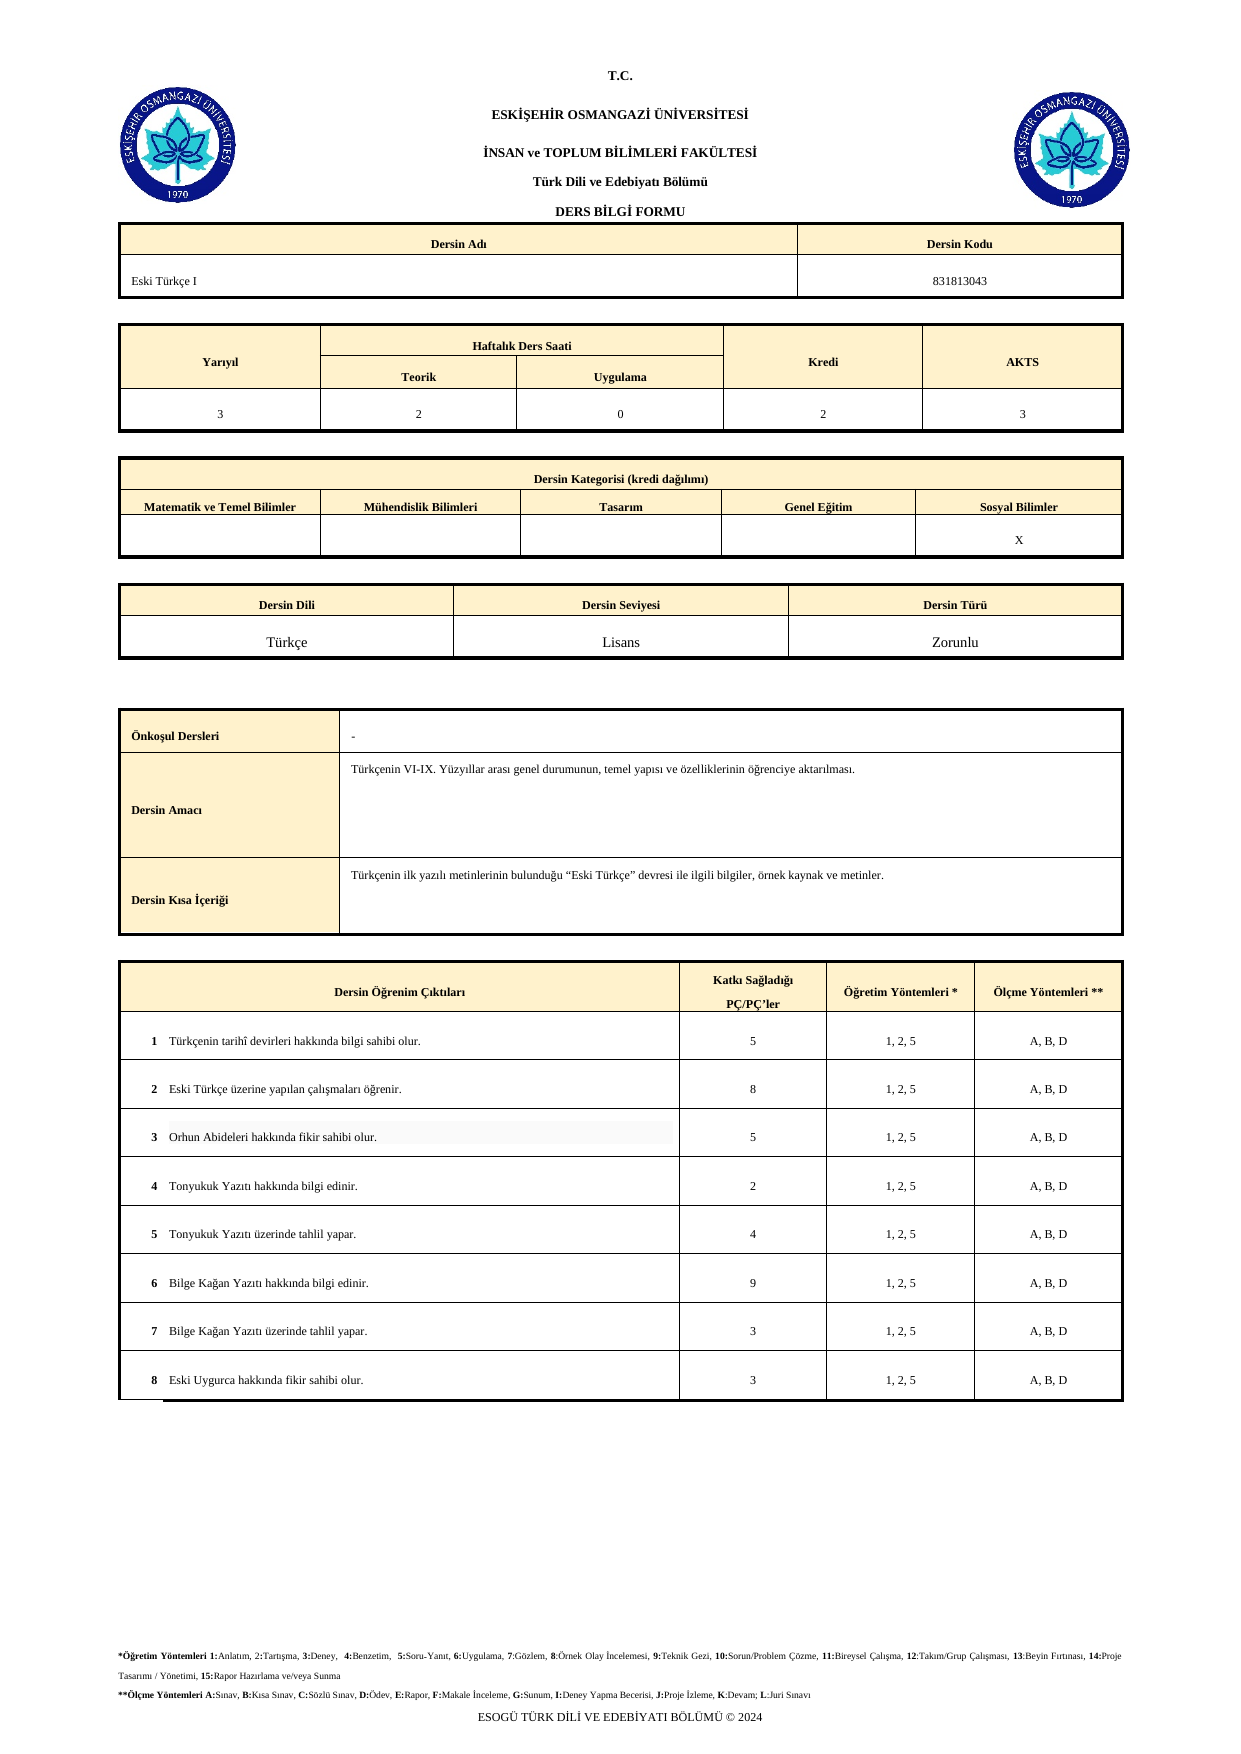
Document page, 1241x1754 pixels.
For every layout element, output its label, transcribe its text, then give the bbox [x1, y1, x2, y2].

table_cell 831813043 [798, 255, 1121, 296]
table_cell 1, 2, 5 [827, 1157, 974, 1205]
table_cell A, B, D [975, 1303, 1121, 1350]
table_cell Tonyukuk Yazıtı hakkında bilgi edinir. [163, 1157, 679, 1205]
table_cell 5 [121, 1206, 163, 1253]
table_cell 0 [517, 389, 723, 429]
table_cell Tonyukuk Yazıtı üzerinde tahlil yapar. [163, 1206, 679, 1253]
table_cell Bilge Kağan Yazıtı hakkında bilgi edinir. [163, 1254, 679, 1302]
table_header Önkoşul Dersleri [121, 711, 339, 752]
table_cell Matematik ve Temel Bilimler [121, 490, 320, 514]
text Türk Dili ve Edebiyatı Bölümü [237, 163, 1012, 189]
picture [118, 85, 237, 204]
table_cell 1, 2, 5 [827, 1109, 974, 1156]
table_cell Orhun Abideleri hakkında fikir sahibi olur. [163, 1109, 679, 1156]
table_cell Uygulama [517, 356, 723, 388]
table_cell A, B, D [975, 1109, 1121, 1156]
table_cell 9 [680, 1254, 826, 1302]
table_cell 2 [724, 389, 922, 429]
table_cell A, B, D [975, 1060, 1121, 1108]
table_cell Bilge Kağan Yazıtı üzerinde tahlil yapar. [163, 1303, 679, 1350]
table_header AKTS [923, 326, 1121, 388]
table_cell Türkçenin tarihî devirleri hakkında bilgi sahibi olur. [163, 1012, 679, 1059]
table_cell [121, 515, 320, 555]
table_cell Eski Türkçe üzerine yapılan çalışmaları öğrenir. [163, 1060, 679, 1108]
table_cell Teorik [321, 356, 516, 388]
table_cell 1, 2, 5 [827, 1254, 974, 1302]
table_cell 7 [121, 1303, 163, 1350]
table_cell 2 [321, 389, 516, 429]
table_cell 1, 2, 5 [827, 1206, 974, 1253]
table_cell Genel Eğitim [722, 490, 915, 514]
table_cell 2 [121, 1060, 163, 1108]
table_cell 3 [680, 1351, 826, 1398]
table_cell 6 [121, 1254, 163, 1302]
table_cell 1, 2, 5 [827, 1351, 974, 1398]
table_cell Türkçenin ilk yazılı metinlerinin bulunduğu “Eski Türkçe” devresi ile ilgili bilgiler, örnek kaynak ve metinler. [340, 858, 1121, 932]
table_cell A, B, D [975, 1206, 1121, 1253]
table_cell 3 [121, 1109, 163, 1156]
table_cell Mühendislik Bilimleri [321, 490, 520, 514]
table_cell 3 [680, 1303, 826, 1350]
table_header Öğretim Yöntemleri * [827, 963, 974, 1011]
table_cell Eski Türkçe I [121, 255, 797, 296]
table_cell 1 [121, 1012, 163, 1059]
table_cell 3 [121, 389, 320, 429]
table_cell 4 [680, 1206, 826, 1253]
table_cell Eski Uygurca hakkında fikir sahibi olur. [163, 1351, 679, 1398]
table_cell [521, 515, 721, 555]
table_cell A, B, D [975, 1351, 1121, 1398]
table_header Kredi [724, 326, 922, 388]
table_header Katkı Sağladığı PÇ/PÇ’ler [680, 963, 826, 1011]
table_cell 1, 2, 5 [827, 1012, 974, 1059]
table_cell Tasarım [521, 490, 721, 514]
table_cell Sosyal Bilimler [916, 490, 1121, 514]
table_header Dersin Kategorisi (kredi dağılımı) [121, 460, 1121, 489]
table_header Ölçme Yöntemleri ** [975, 963, 1121, 1011]
table_cell 1, 2, 5 [827, 1060, 974, 1108]
table_cell A, B, D [975, 1254, 1121, 1302]
table_cell 1, 2, 5 [827, 1303, 974, 1350]
table_header Dersin Kodu [798, 225, 1121, 254]
table_cell 5 [680, 1012, 826, 1059]
table_header Yarıyıl [121, 326, 320, 388]
text DERS BİLGİ FORMU [118, 193, 1122, 220]
table_cell 2 [680, 1157, 826, 1205]
table_header Dersin Dili [121, 586, 453, 615]
table_cell 5 [680, 1109, 826, 1156]
table_cell A, B, D [975, 1012, 1121, 1059]
table_cell 8 [680, 1060, 826, 1108]
table_cell A, B, D [975, 1157, 1121, 1205]
table_cell [722, 515, 915, 555]
table_cell 8 [121, 1351, 163, 1398]
table_header Dersin Seviyesi [454, 586, 788, 615]
table_header Dersin Adı [121, 225, 797, 254]
table_cell X [916, 515, 1121, 555]
table_header Haftalık Ders Saati [321, 326, 723, 355]
text T.C. [118, 57, 1122, 83]
table_cell 3 [923, 389, 1121, 429]
text ESKİŞEHİR OSMANGAZİ ÜNİVERSİTESİ [237, 96, 1012, 122]
table_cell Dersin Amacı [121, 753, 339, 857]
table_header Dersin Türü [789, 586, 1121, 615]
text İNSAN ve TOPLUM BİLİMLERİ FAKÜLTESİ [237, 134, 1012, 161]
table_cell Dersin Kısa İçeriği [121, 858, 339, 932]
table_header - [340, 711, 1121, 752]
table_cell 4 [121, 1157, 163, 1205]
picture [1012, 90, 1131, 209]
table_cell [321, 515, 520, 555]
table_cell Türkçenin VI-IX. Yüzyıllar arası genel durumunun, temel yapısı ve özelliklerinin öğrenciye aktarılması. [340, 753, 1121, 857]
table_header Dersin Öğrenim Çıktıları [121, 963, 679, 1011]
